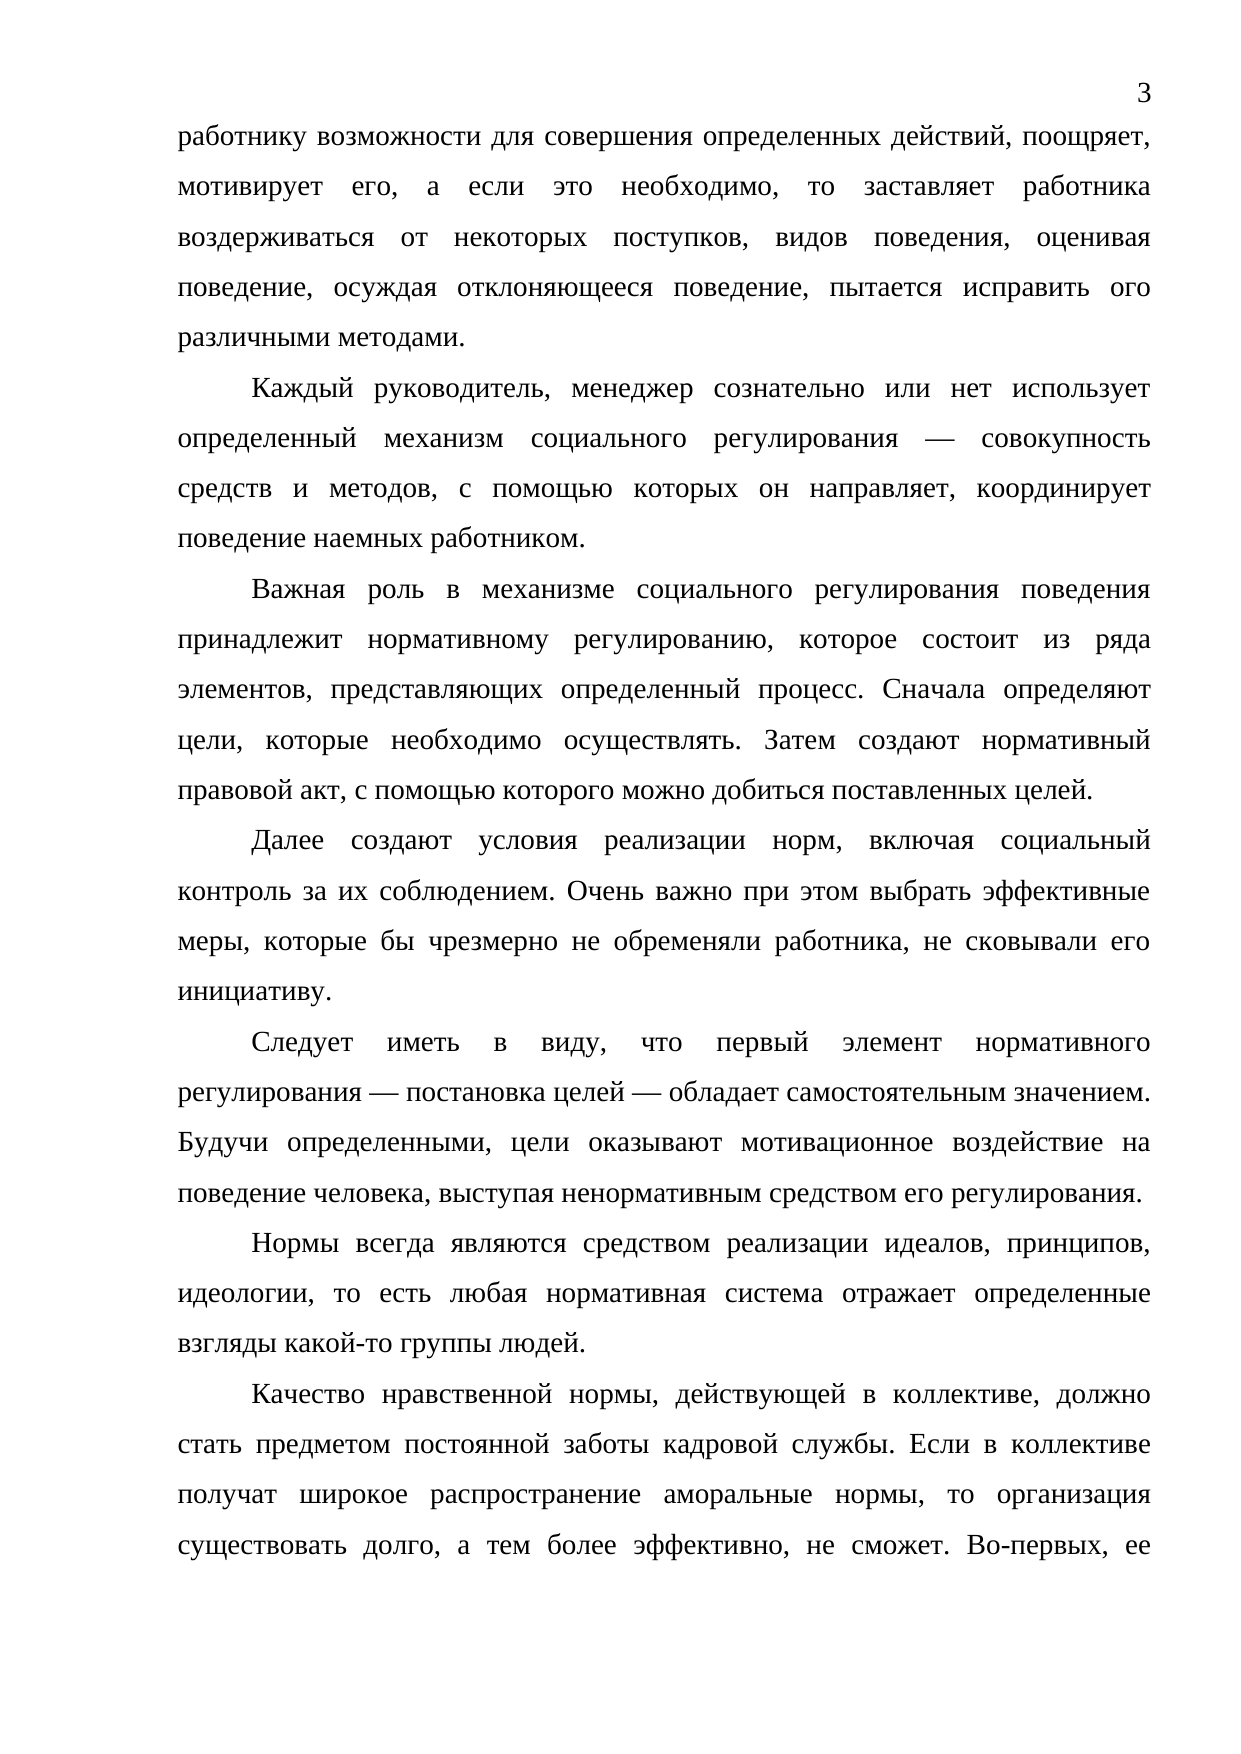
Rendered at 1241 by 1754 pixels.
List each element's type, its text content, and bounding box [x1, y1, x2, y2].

text Каждый руководитель, менеджер сознательно или нет использует определенный механизм социального регулирования — совокупность средств и методов, с помощью которых он направляет, координирует поведение наемных работником. [177, 370, 1152, 554]
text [177, 1376, 1152, 1560]
text Важная роль в механизме социального регулирования поведения принадлежит нормативному регулированию, которое состоит из ряда элементов, представляющих определенный процесс. Сначала определяют цели, которые необходимо осуществлять. Затем создают нормативный правовой акт, с помощью которого можно добиться поставленных целей. [177, 571, 1152, 806]
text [177, 118, 1152, 353]
text Следует иметь в виду, что первый элемент нормативного регулирования — постановка целей — обладает самостоятельным значением. Будучи определенными, цели оказывают мотивационное воздействие на поведение человека, выступая ненормативным средством его регулирования. [177, 1024, 1152, 1208]
text Далее создают условия реализации норм, включая социальный контроль за их соблюдением. Очень важно при этом выбрать эффективные меры, которые бы чрезмерно не обременяли работника, не сковывали его инициативу. [177, 822, 1152, 1007]
text Нормы всегда являются средством реализации идеалов, принципов, идеологии, то есть любая нормативная система отражает определенные взгляды какой-то группы людей. [177, 1225, 1152, 1359]
